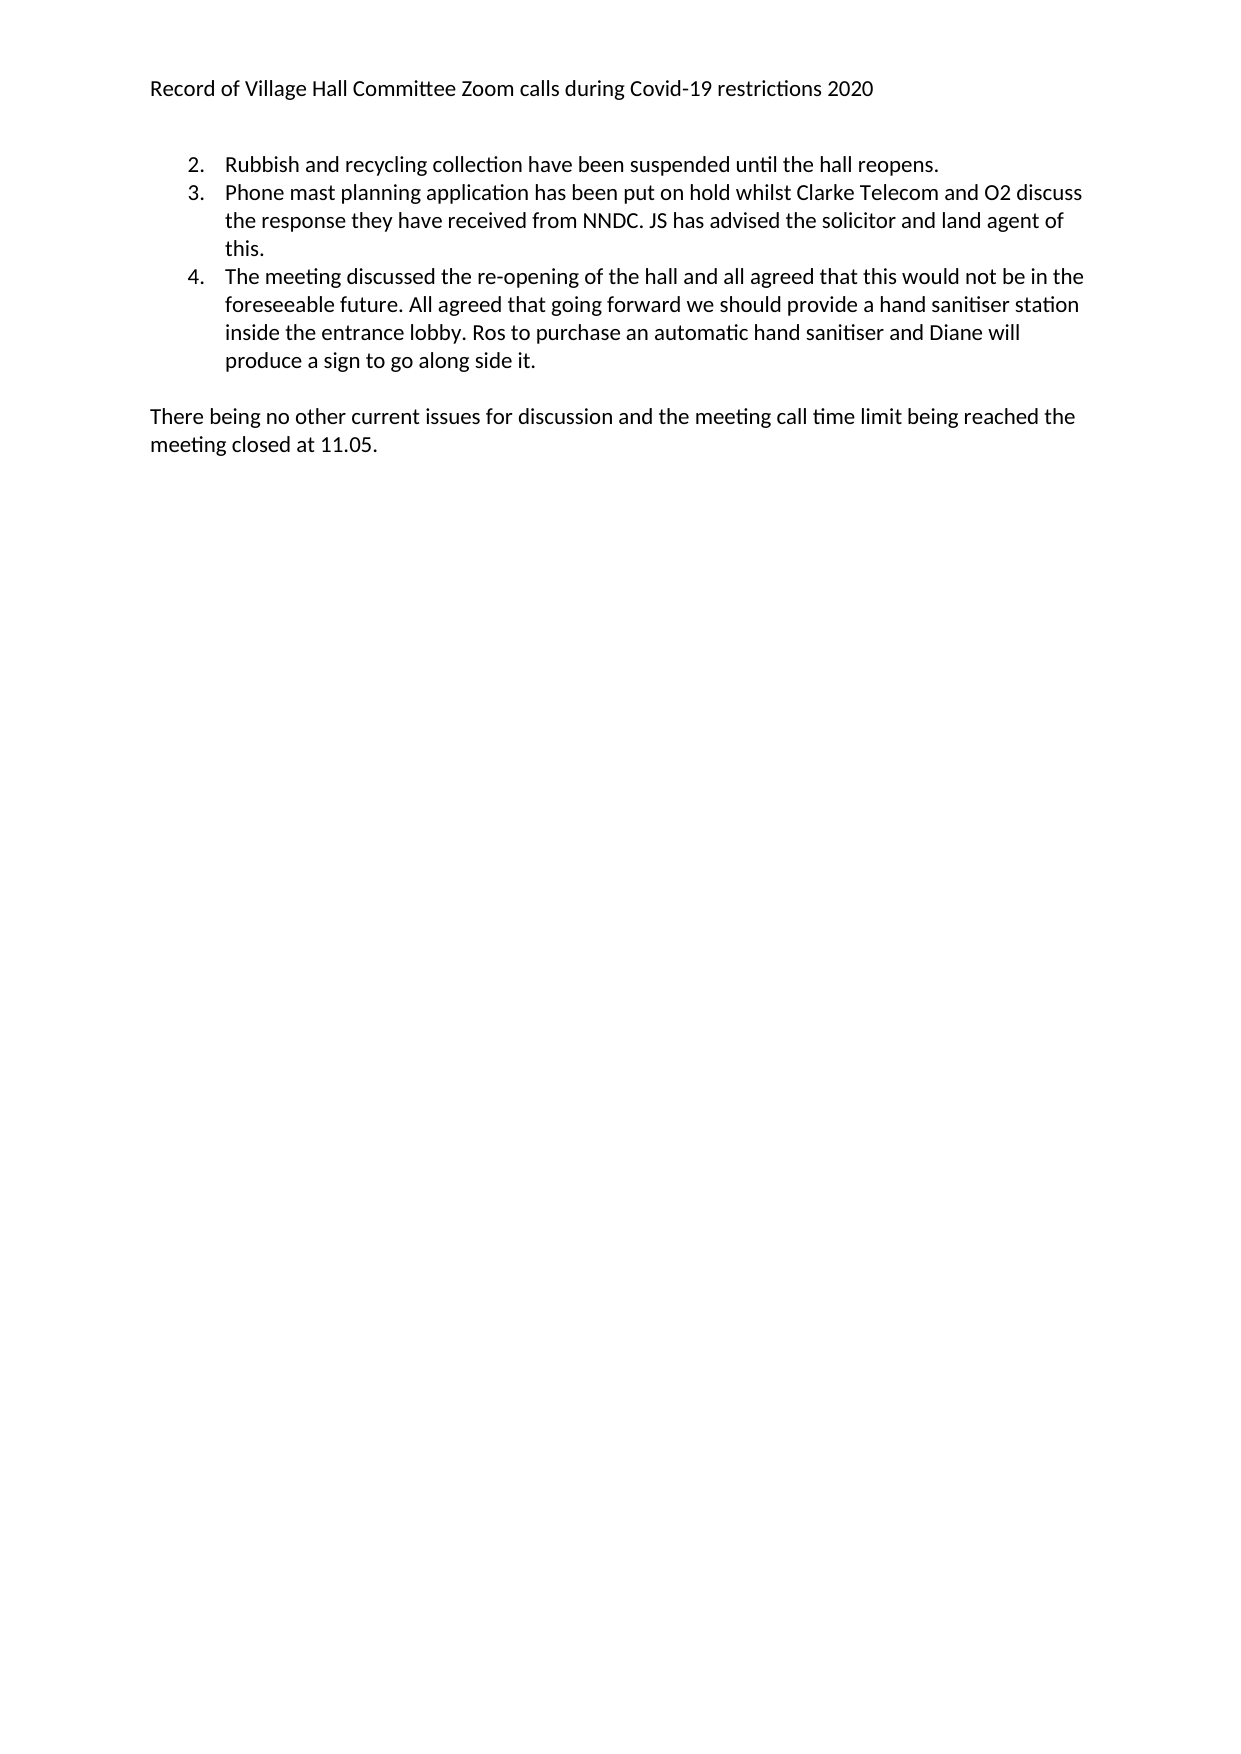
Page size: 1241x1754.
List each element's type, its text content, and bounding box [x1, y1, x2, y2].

text There being no other current issues for discussion and the meeting call time limit being reached the meeting closed at 11.05. [150, 402, 1090, 458]
list The meeting discussed the re-opening of the hall and all agreed that this would not be in the foreseeable future. All agreed that going forward we should provide a hand sanitiser station inside the entrance lobby. Ros to purchase an automatic hand sanitiser and Diane will produce a sign to go along side it. [187, 262, 1090, 374]
list Rubbish and recycling collection have been suspended until the hall reopens. [187, 150, 1090, 178]
list Phone mast planning application has been put on hold whilst Clarke Telecom and O2 discuss the response they have received from NNDC. JS has advised the solicitor and land agent of this. [187, 178, 1090, 262]
